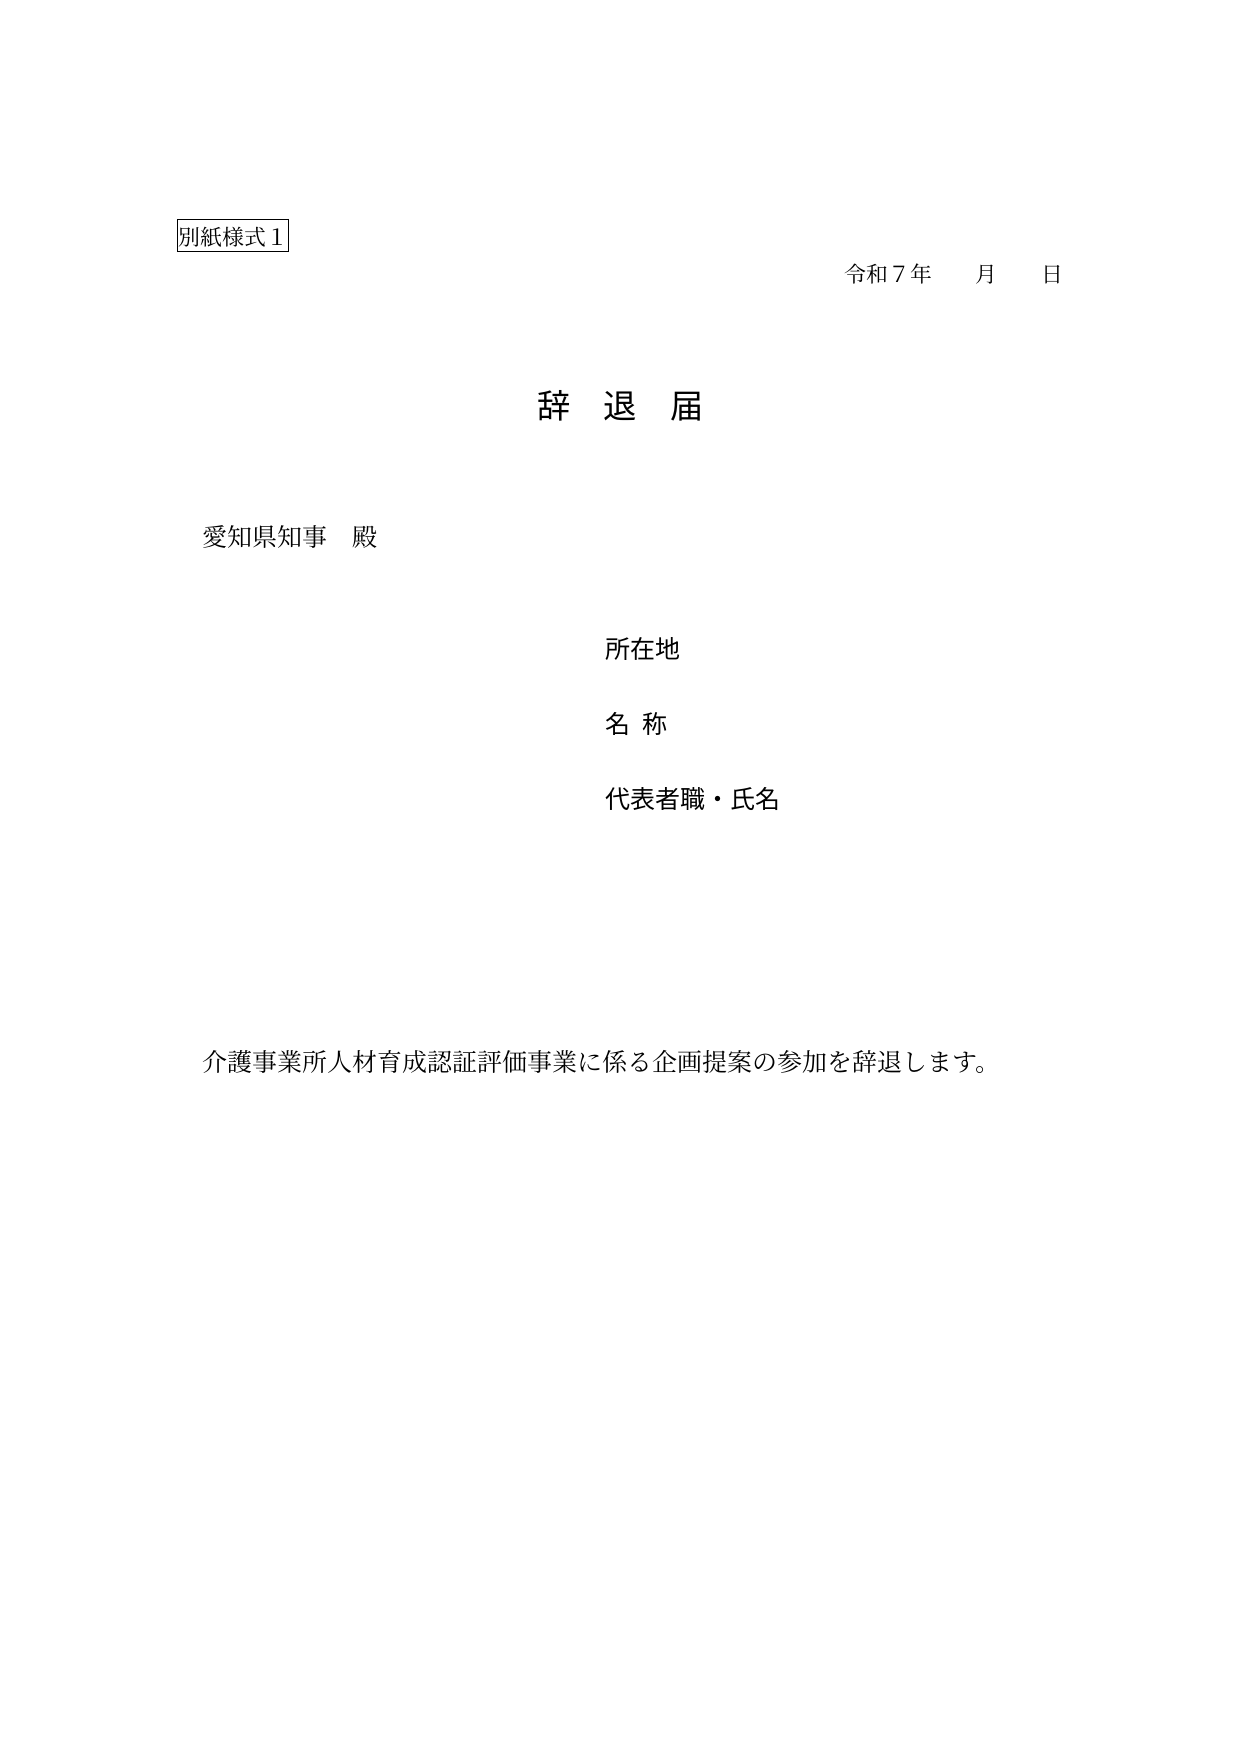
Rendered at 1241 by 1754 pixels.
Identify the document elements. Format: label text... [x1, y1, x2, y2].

text 介護事業所人材育成認証評価事業に係る企画提案の参加を辞退します。 [177, 1042, 1063, 1079]
text 愛知県知事 殿 [177, 517, 1063, 554]
text 辞 退 届 [177, 367, 1063, 442]
text 代表者職・氏名 [177, 779, 1063, 817]
text 名称 [177, 704, 1063, 742]
text 令和７年 月 日 [177, 254, 1063, 292]
text 別紙様式１ [177, 217, 1063, 254]
text 所在地 [177, 629, 1063, 667]
